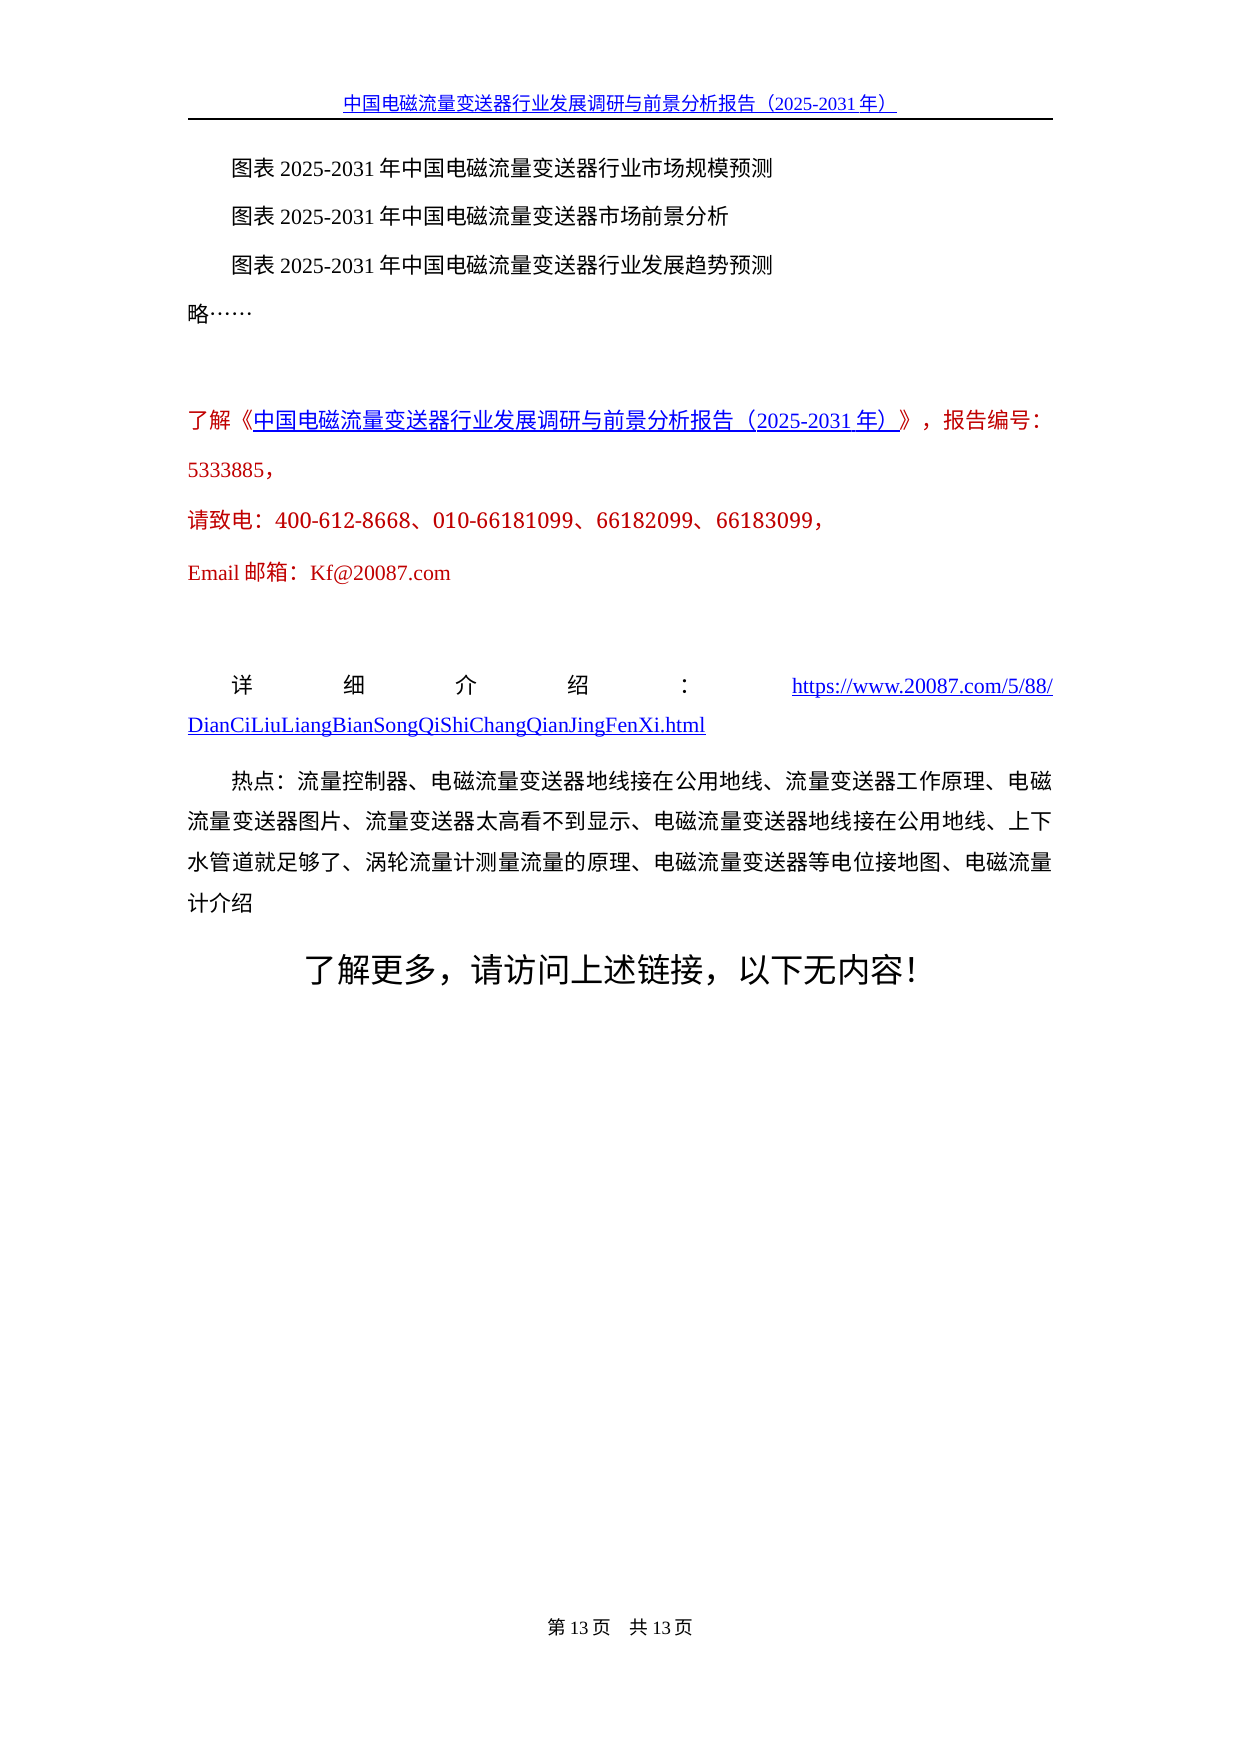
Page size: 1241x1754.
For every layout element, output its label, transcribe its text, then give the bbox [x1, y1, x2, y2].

title 了解更多，请访问上述链接，以下无内容！ [187, 935, 1053, 1000]
text 详细介绍：https://www.20087.com/5/88/DianCiLiuLiangBianSongQiShiChangQianJingFenXi.html [187, 668, 1053, 741]
text 请致电：400-612-8668、010-66181099、66182099、66183099， [187, 503, 1053, 536]
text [187, 150, 1053, 329]
text 了解《中国电磁流量变送器行业发展调研与前景分析报告（2025-2031年）》，报告编号：5333885， [187, 403, 1053, 484]
text 热点：流量控制器、电磁流量变送器地线接在公用地线、流量变送器工作原理、电磁流量变送器图片、流量变送器太高看不到显示、电磁流量变送器地线接在公用地线、上下水管道就足够了、涡轮流量计测量流量的原理、电磁流量变送器等电位接地图、电磁流量计介绍 [187, 763, 1053, 918]
text Email邮箱：Kf@20087.com [187, 555, 1053, 587]
